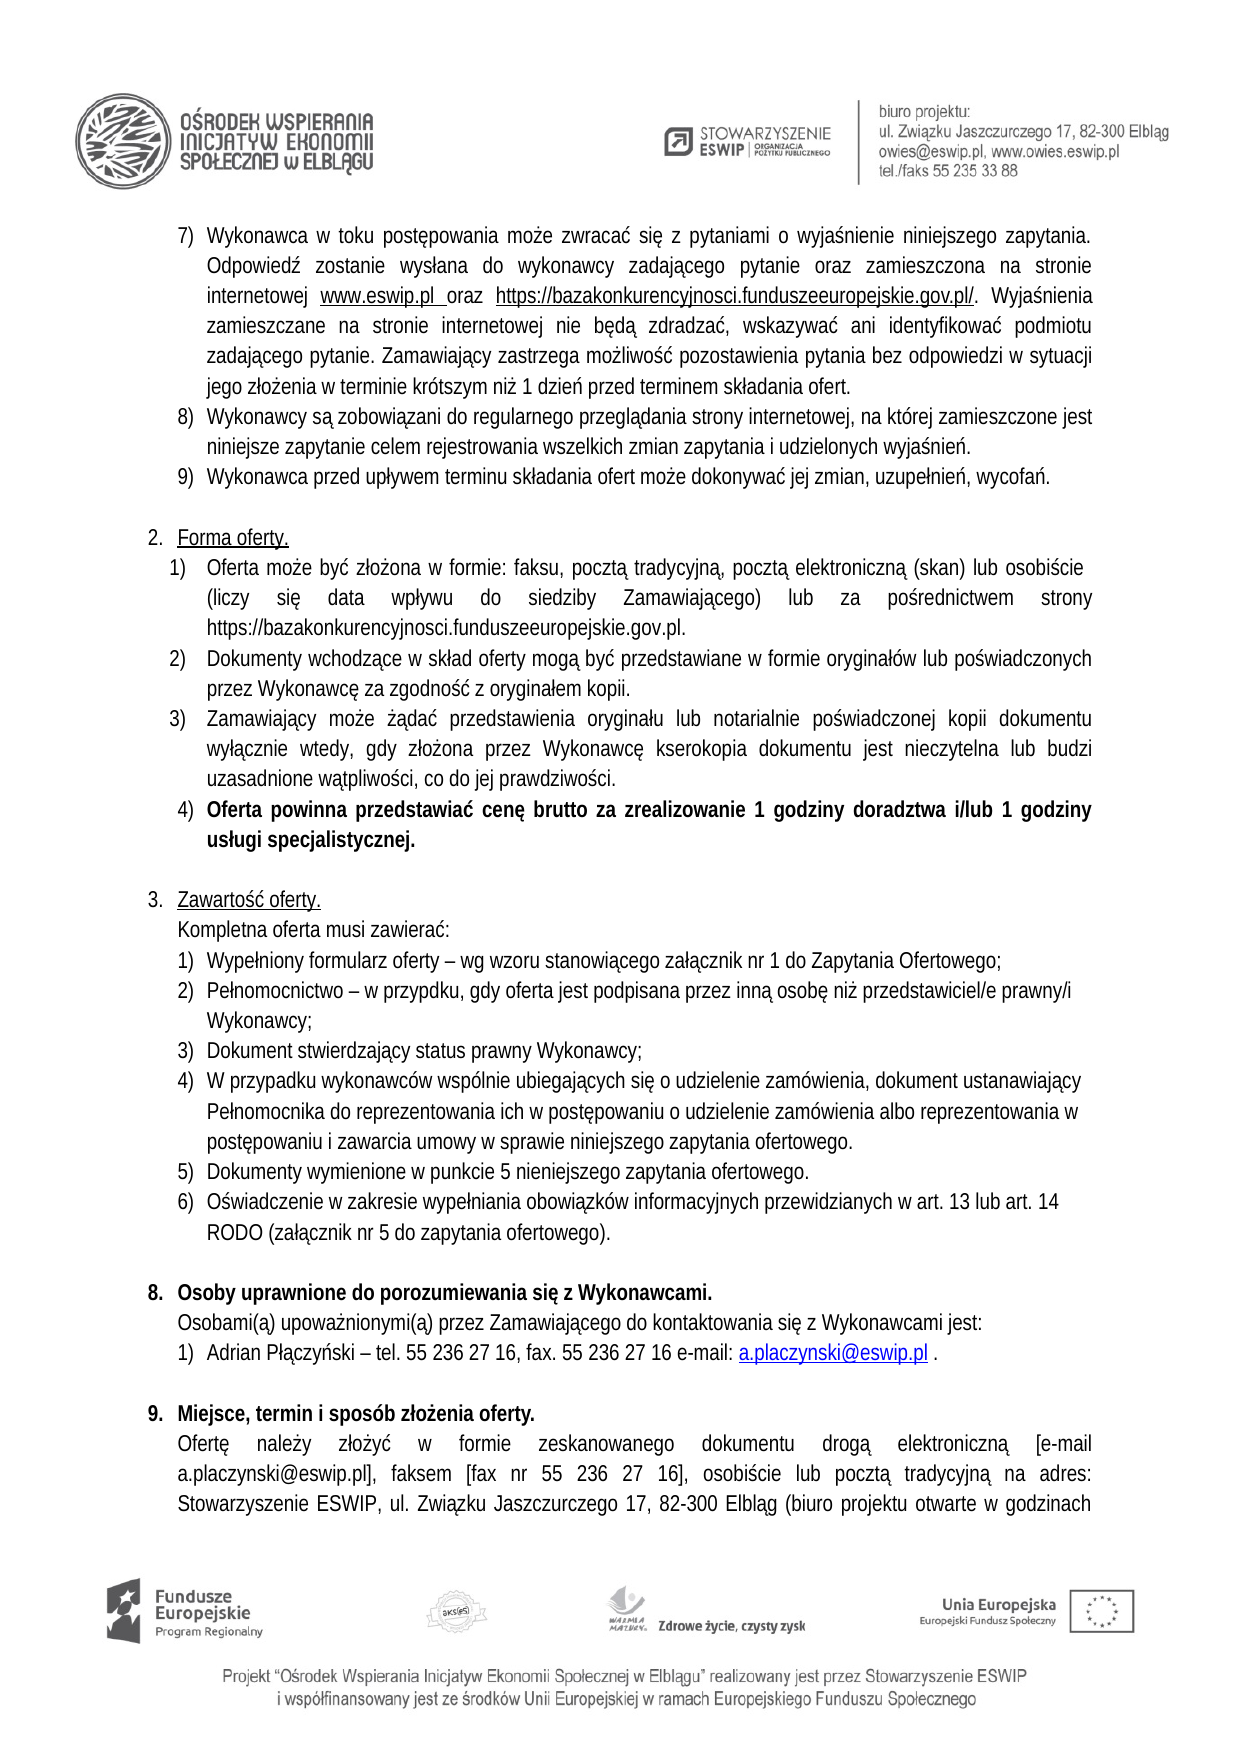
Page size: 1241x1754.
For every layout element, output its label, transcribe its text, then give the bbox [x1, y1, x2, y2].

list Wykonawcy są zobowiązani do regularnego przeglądania strony internetowej, na której zamieszczone jest niniejsze zapytanie celem rejestrowania wszelkich zmian zapytania i udzielonych wyjaśnień. [177, 403, 1093, 459]
list Dokument stwierdzający status prawny Wykonawcy; [177, 1037, 1093, 1063]
list Wykonawca w toku postępowania może zwracać się z pytaniami o wyjaśnienie niniejszego zapytania. Odpowiedź zostanie wysłana do wykonawcy zadającego pytanie oraz zamieszczona na stronie internetowej www.eswip.pl oraz https://bazakonkurencyjnosci.funduszeeuropejskie.gov.pl/. Wyjaśnienia zamieszczane na stronie internetowej nie będą zdradzać, wskazywać ani identyfikować podmiotu zadającego pytanie. Zamawiający zastrzega możliwość pozostawienia pytania bez odpowiedzi w sytuacji jego złożenia w terminie krótszym niż 1 dzień przed terminem składania ofert. [177, 222, 1093, 399]
list Pełnomocnictwo – w przypdku, gdy oferta jest podpisana przez inną osobę niż przedstawiciel/e prawny/i Wykonawcy; [177, 977, 1093, 1033]
text Osobami(ą) upoważnionymi(ą) przez Zamawiającego do kontaktowania się z Wykonawcami jest: [177, 1309, 1093, 1335]
list Dokumenty wymienione w punkcie 5 nieniejszego zapytania ofertowego. [177, 1158, 1093, 1184]
list Oferta może być złożona w formie: faksu, pocztą tradycyjną, pocztą elektroniczną (skan) lub osobiście (liczy się data wpływu do siedziby Zamawiającego) lub za pośrednictwem strony https://bazakonkurencyjnosci.funduszeeuropejskie.gov.pl. [169, 554, 1093, 641]
list Oferta powinna przedstawiać cenę brutto za zrealizowanie 1 godziny doradztwa i/lub 1 godziny usługi specjalistycznej. [177, 796, 1093, 852]
list Wypełniony formularz oferty – wg wzoru stanowiącego załącznik nr 1 do Zapytania Ofertowego; [177, 947, 1093, 973]
text Kompletna oferta musi zawierać: [148, 916, 1093, 943]
picture [1, 0, 1241, 1750]
list Zamawiający może żądać przedstawienia oryginału lub notarialnie poświadczonej kopii dokumentu wyłącznie wtedy, gdy złożona przez Wykonawcę kserokopia dokumentu jest nieczytelna lub budzi uzasadnione wątpliwości, co do jej prawdziwości. [169, 705, 1093, 792]
list Osoby uprawnione do porozumiewania się z Wykonawcami. [148, 1279, 1093, 1305]
list Forma oferty. [148, 524, 1093, 550]
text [177, 1430, 1093, 1517]
list Miejsce, termin i sposób złożenia oferty. [148, 1400, 1093, 1426]
list Oświadczenie w zakresie wypełniania obowiązków informacyjnych przewidzianych w art. 13 lub art. 14 RODO (załącznik nr 5 do zapytania ofertowego). [177, 1188, 1093, 1245]
list W przypadku wykonawców wspólnie ubiegających się o udzielenie zamówienia, dokument ustanawiający Pełnomocnika do reprezentowania ich w postępowaniu o udzielenie zamówienia albo reprezentowania w postępowaniu i zawarcia umowy w sprawie niniejszego zapytania ofertowego. [177, 1067, 1093, 1154]
list Adrian Płączyński – tel. 55 236 27 16, fax. 55 236 27 16 e-mail: a.placzynski@eswip.pl . [177, 1339, 1093, 1366]
list Wykonawca przed upływem terminu składania ofert może dokonywać jej zmian, uzupełnień, wycofań. [177, 463, 1093, 489]
list Dokumenty wchodzące w skład oferty mogą być przedstawiane w formie oryginałów lub poświadczonych przez Wykonawcę za zgodność z oryginałem kopii. [169, 644, 1093, 701]
list Zawartość oferty. [148, 886, 1093, 912]
